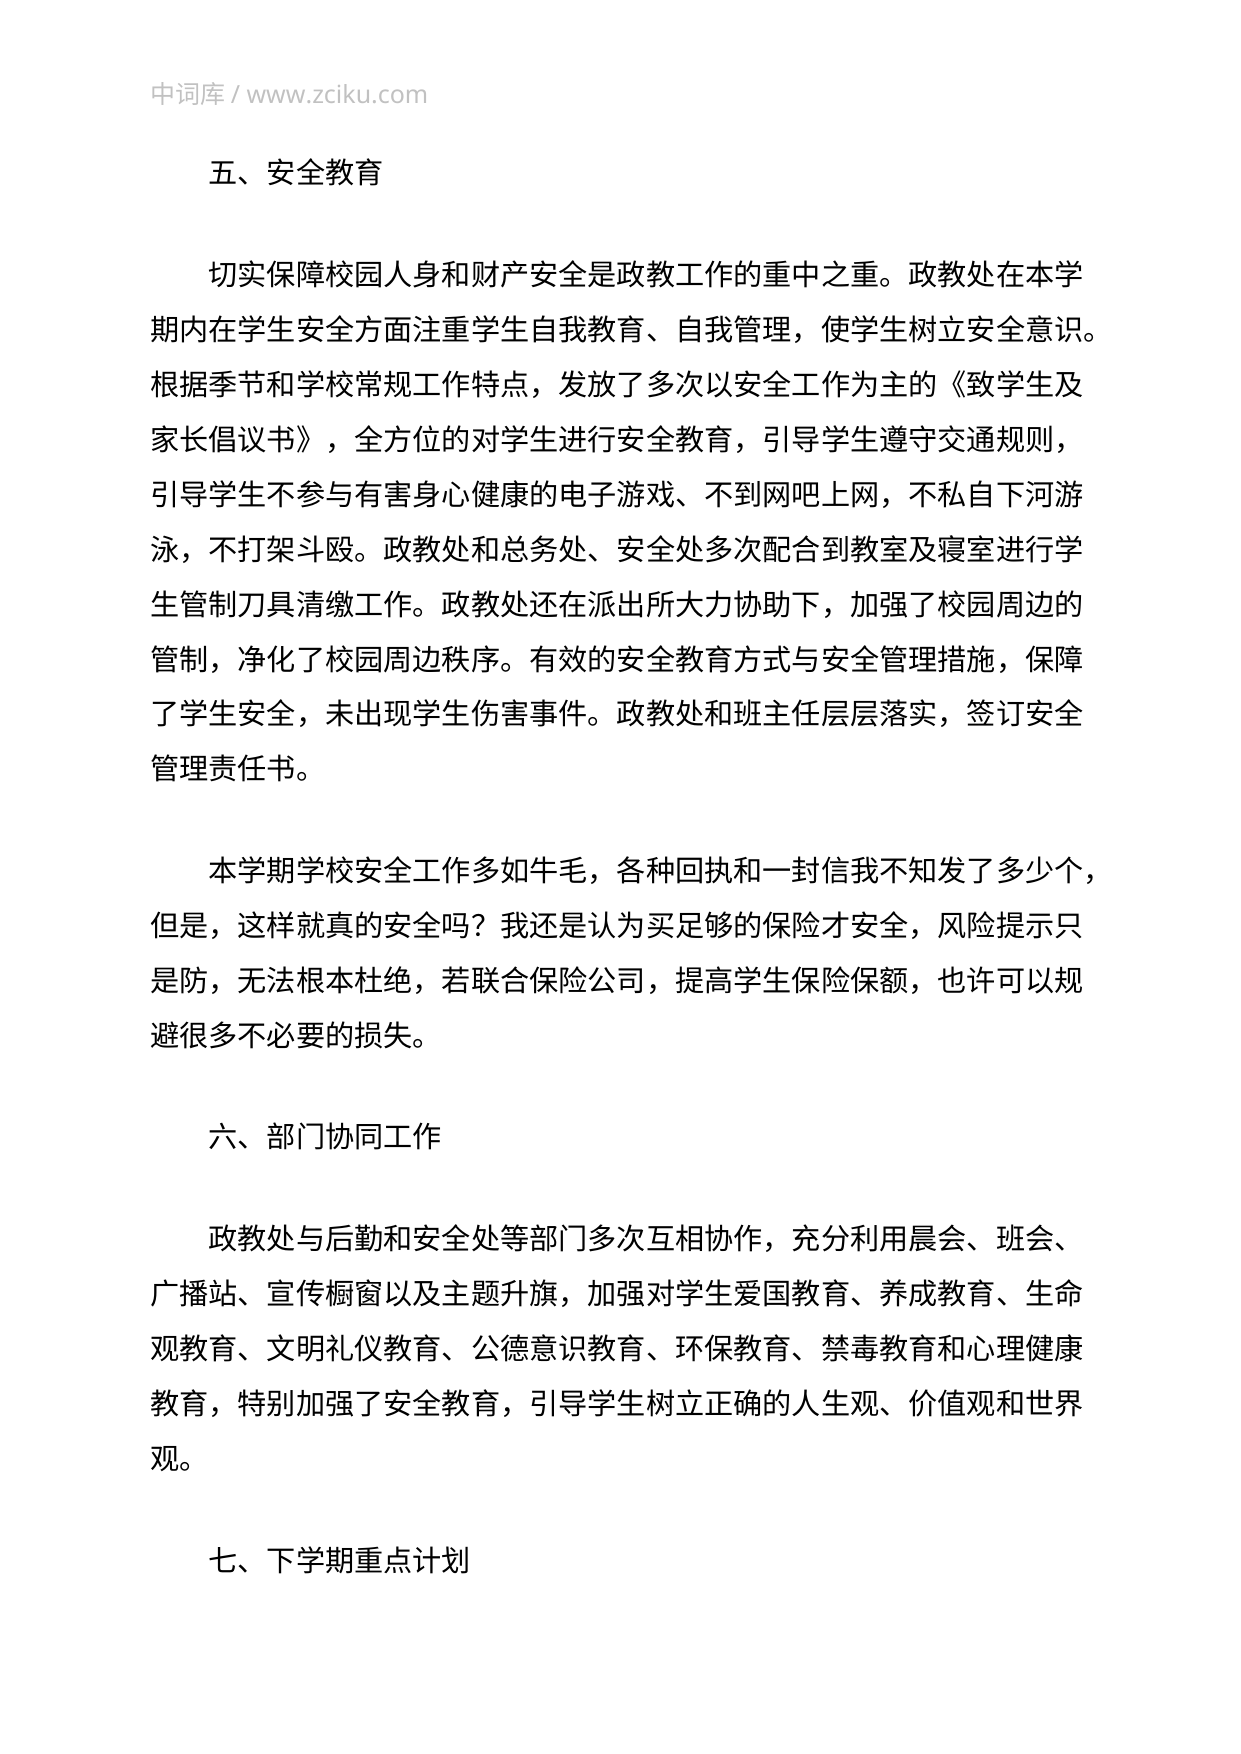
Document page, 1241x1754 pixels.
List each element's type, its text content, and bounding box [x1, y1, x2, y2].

text 六、部门协同工作 [150, 1114, 1090, 1156]
text 政教处与后勤和安全处等部门多次互相协作，充分利用晨会、班会、广播站、宣传橱窗以及主题升旗，加强对学生爱国教育、养成教育、生命观教育、文明礼仪教育、公德意识教育、环保教育、禁毒教育和心理健康教育，特别加强了安全教育，引导学生树立正确的人生观、价值观和世界观。 [150, 1216, 1090, 1478]
text 五、安全教育 [150, 150, 1090, 192]
text 七、下学期重点计划 [150, 1537, 1090, 1579]
text 切实保障校园人身和财产安全是政教工作的重中之重。政教处在本学期内在学生安全方面注重学生自我教育、自我管理，使学生树立安全意识。根据季节和学校常规工作特点，发放了多次以安全工作为主的《致学生及家长倡议书》，全方位的对学生进行安全教育，引导学生遵守交通规则，引导学生不参与有害身心健康的电子游戏、不到网吧上网，不私自下河游泳，不打架斗殴。政教处和总务处、安全处多次配合到教室及寝室进行学生管制刀具清缴工作。政教处还在派出所大力协助下，加强了校园周边的管制，净化了校园周边秩序。有效的安全教育方式与安全管理措施，保障了学生安全，未出现学生伤害事件。政教处和班主任层层落实，签订安全管理责任书。 [150, 252, 1090, 788]
text 本学期学校安全工作多如牛毛，各种回执和一封信我不知发了多少个，但是，这样就真的安全吗？我还是认为买足够的保险才安全，风险提示只是防，无法根本杜绝，若联合保险公司，提高学生保险保额，也许可以规避很多不必要的损失。 [150, 848, 1090, 1054]
